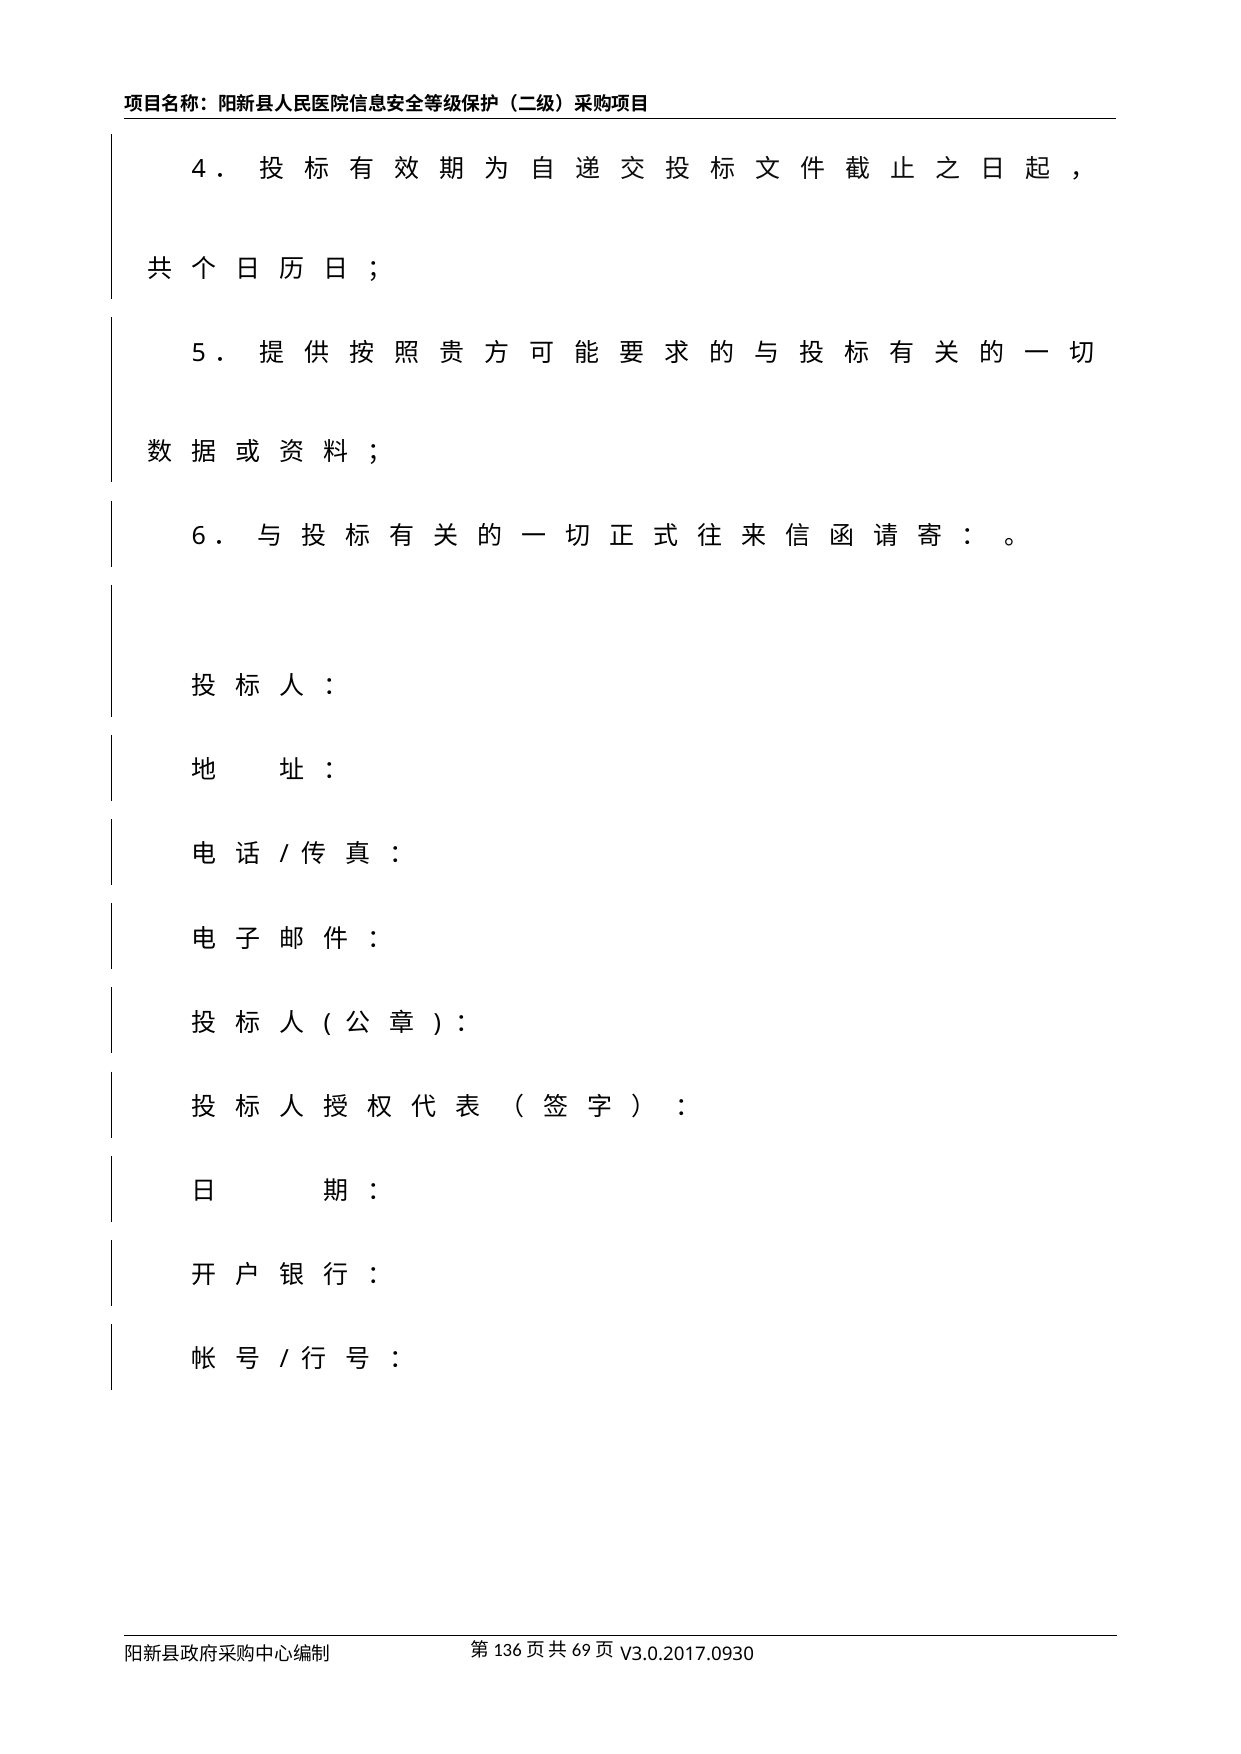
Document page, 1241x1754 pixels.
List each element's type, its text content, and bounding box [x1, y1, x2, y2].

text 帐号/行号： [127, 1324, 1114, 1390]
text 投标人(公章)： [127, 987, 1114, 1053]
text 地 址： [127, 735, 1114, 801]
text 4．投标有效期为自递交投标文件截止之日起，共个日历日； [127, 134, 1114, 299]
text 5．提供按照贵方可能要求的与投标有关的一切数据或资料； [127, 317, 1114, 482]
text 投标人： [127, 651, 1114, 717]
text 电子邮件： [127, 903, 1114, 969]
text 电话/传真： [127, 819, 1114, 885]
text 6．与投标有关的一切正式往来信函请寄：。 [127, 501, 1114, 567]
text 开户银行： [127, 1240, 1114, 1306]
text 投标人授权代表（签字）： [127, 1072, 1114, 1138]
text 日 期： [127, 1156, 1114, 1222]
